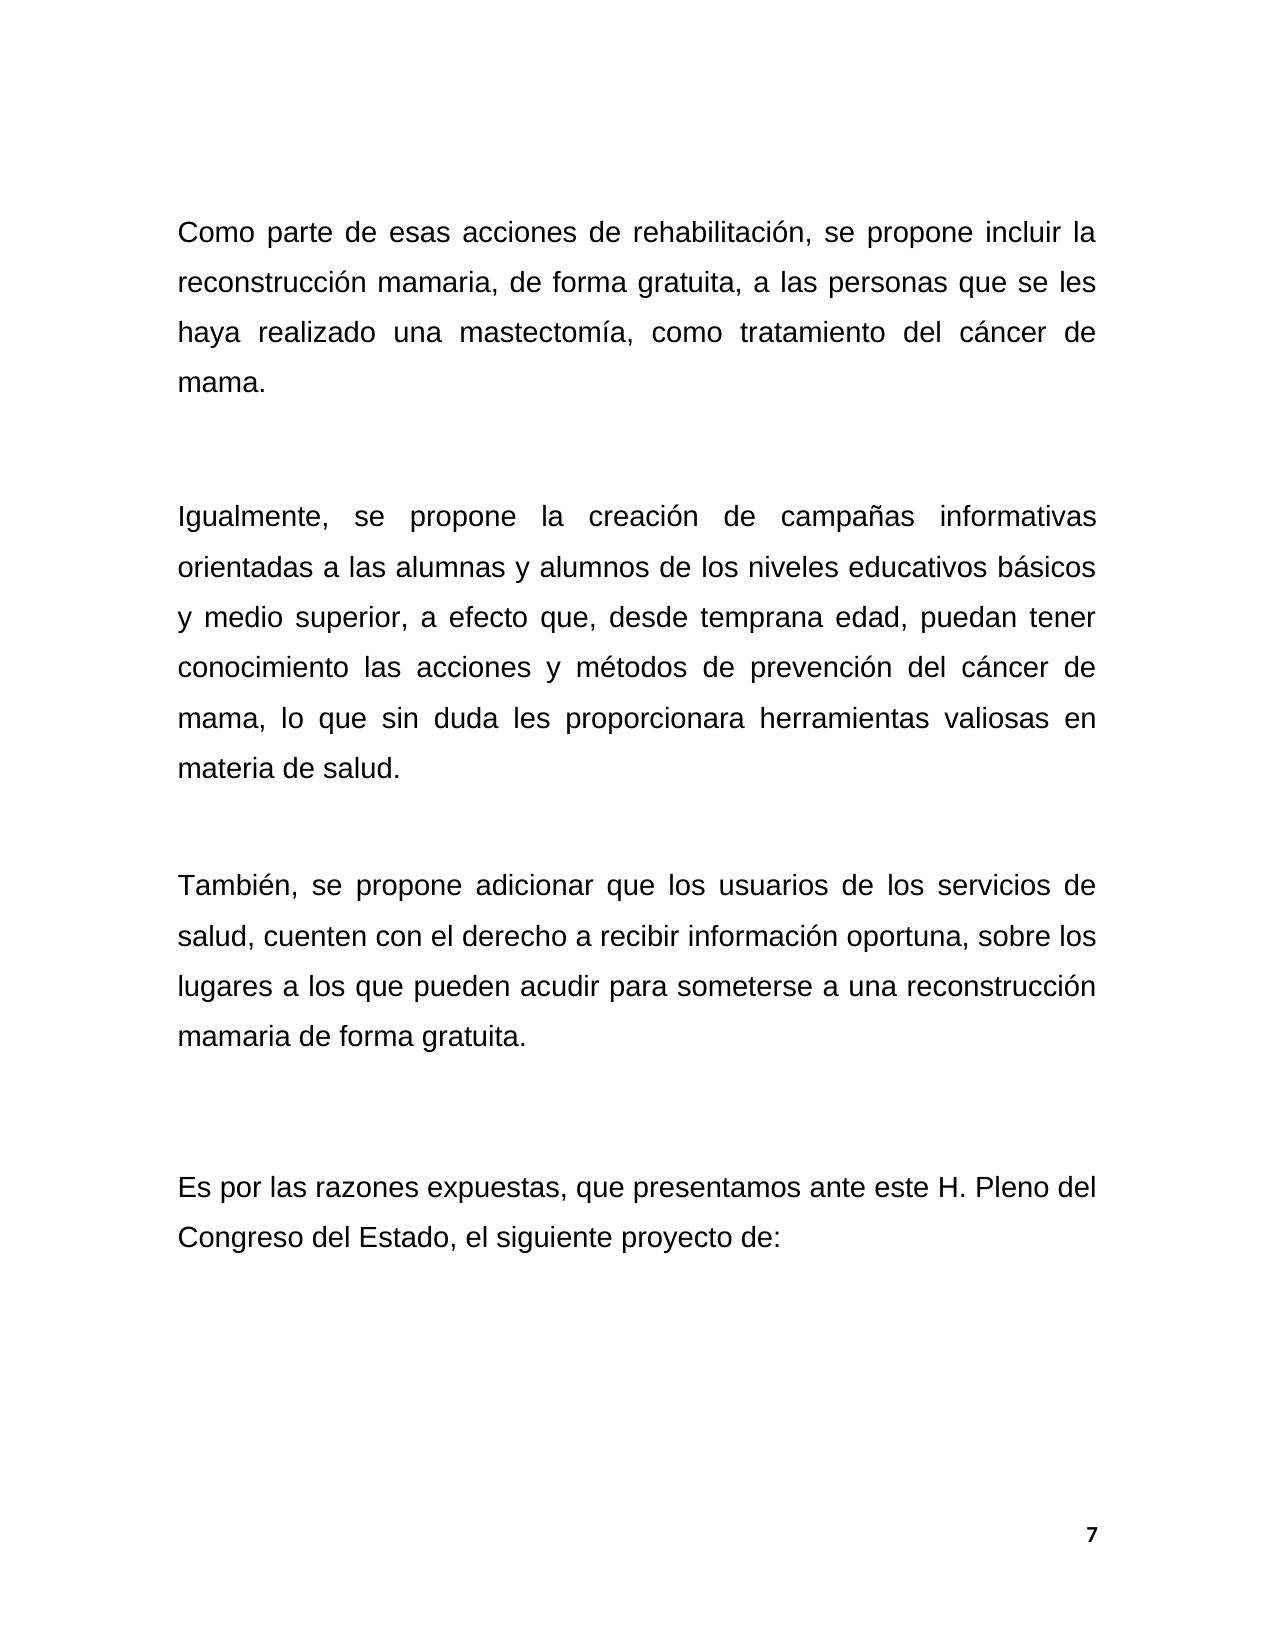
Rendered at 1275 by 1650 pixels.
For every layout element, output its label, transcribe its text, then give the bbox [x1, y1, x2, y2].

text Igualmente, se propone la creación de campañas informativas orientadas a las alumnas y alumnos de los niveles educativos básicos y medio superior, a efecto que, desde temprana edad, puedan tener conocimiento las acciones y métodos de prevención del cáncer de mama, lo que sin duda les proporcionara herramientas valiosas en materia de salud. [177, 499, 1098, 784]
text Es por las razones expuestas, que presentamos ante este H. Pleno del Congreso del Estado, el siguiente proyecto de: [177, 1170, 1098, 1254]
text Como parte de esas acciones de rehabilitación, se propone incluir la reconstrucción mamaria, de forma gratuita, a las personas que se les haya realizado una mastectomía, como tratamiento del cáncer de mama. [177, 214, 1098, 399]
text También, se propone adicionar que los usuarios de los servicios de salud, cuenten con el derecho a recibir información oportuna, sobre los lugares a los que pueden acudir para someterse a una reconstrucción mamaria de forma gratuita. [177, 868, 1098, 1053]
